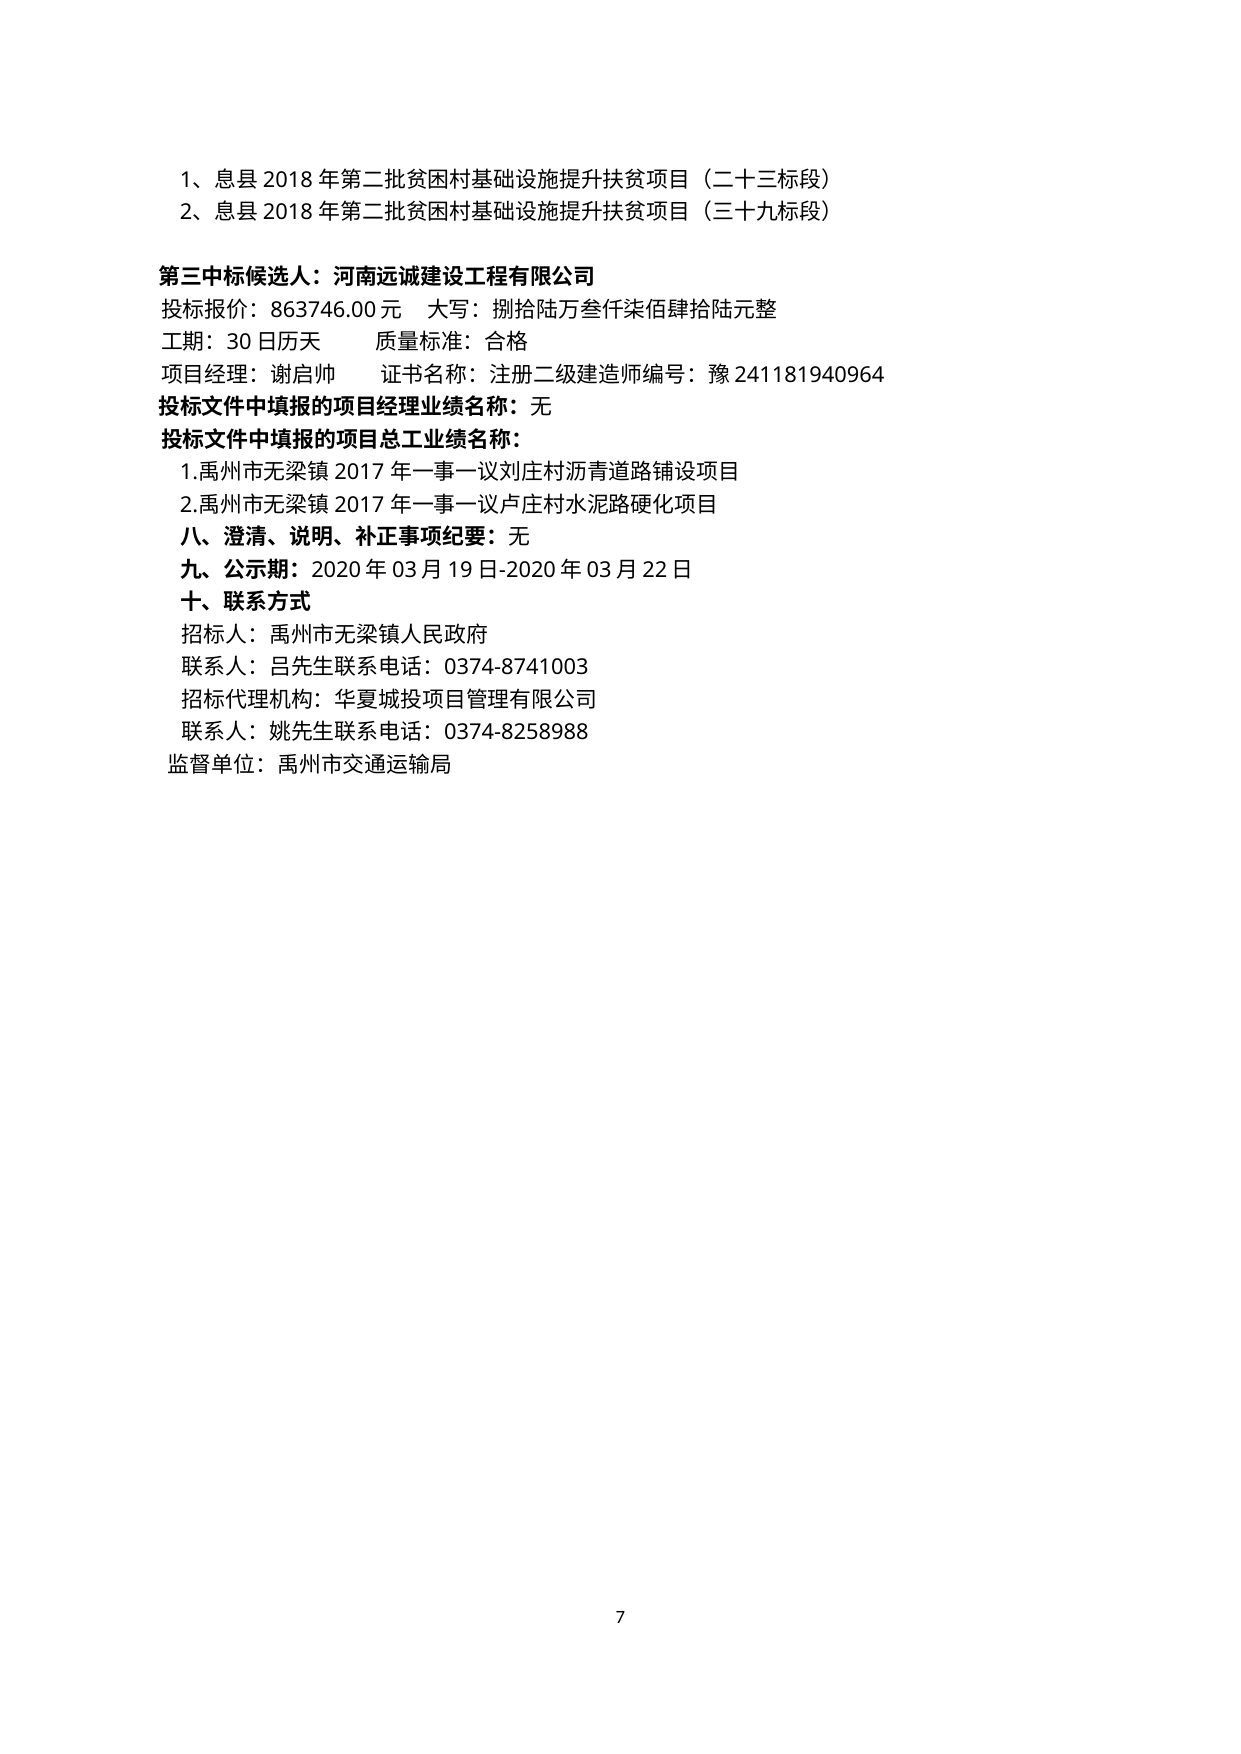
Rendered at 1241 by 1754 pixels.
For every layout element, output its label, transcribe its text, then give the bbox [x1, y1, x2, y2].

text 联系人：吕先生联系电话：0374-8741003 [136, 649, 1104, 681]
text 联系人：姚先生联系电话：0374-8258988 [136, 714, 1104, 746]
text 2.禹州市无梁镇 2017 年一事一议卢庄村水泥路硬化项目 [179, 486, 1104, 519]
text 第三中标候选人：河南远诚建设工程有限公司 [136, 259, 1104, 291]
text 投标报价：863746.00元 大写：捌拾陆万叁仟柒佰肆拾陆元整 [161, 291, 1104, 324]
text 项目经理：谢启帅 证书名称：注册二级建造师编号：豫241181940964 [161, 356, 1104, 389]
text 九、公示期：2020年03月19日-2020年03月22日 [136, 551, 1104, 584]
text 八、澄清、说明、补正事项纪要：无 [136, 519, 1104, 551]
text 2、息县 2018 年第二批贫困村基础设施提升扶贫项目（三十九标段） [136, 194, 1104, 226]
text 1、息县 2018 年第二批贫困村基础设施提升扶贫项目（二十三标段） [136, 161, 1104, 194]
text 投标文件中填报的项目总工业绩名称： [161, 421, 1104, 454]
text 招标人：禹州市无梁镇人民政府 [136, 616, 1104, 649]
text 1.禹州市无梁镇 2017 年一事一议刘庄村沥青道路铺设项目 [179, 454, 1104, 486]
text 招标代理机构：华夏城投项目管理有限公司 [136, 681, 1104, 714]
text 十、联系方式 [136, 584, 1104, 616]
text 监督单位：禹州市交通运输局 [136, 746, 1104, 779]
text 投标文件中填报的项目经理业绩名称：无 [136, 389, 1104, 421]
text 工期：30日历天 质量标准：合格 [161, 324, 1104, 356]
